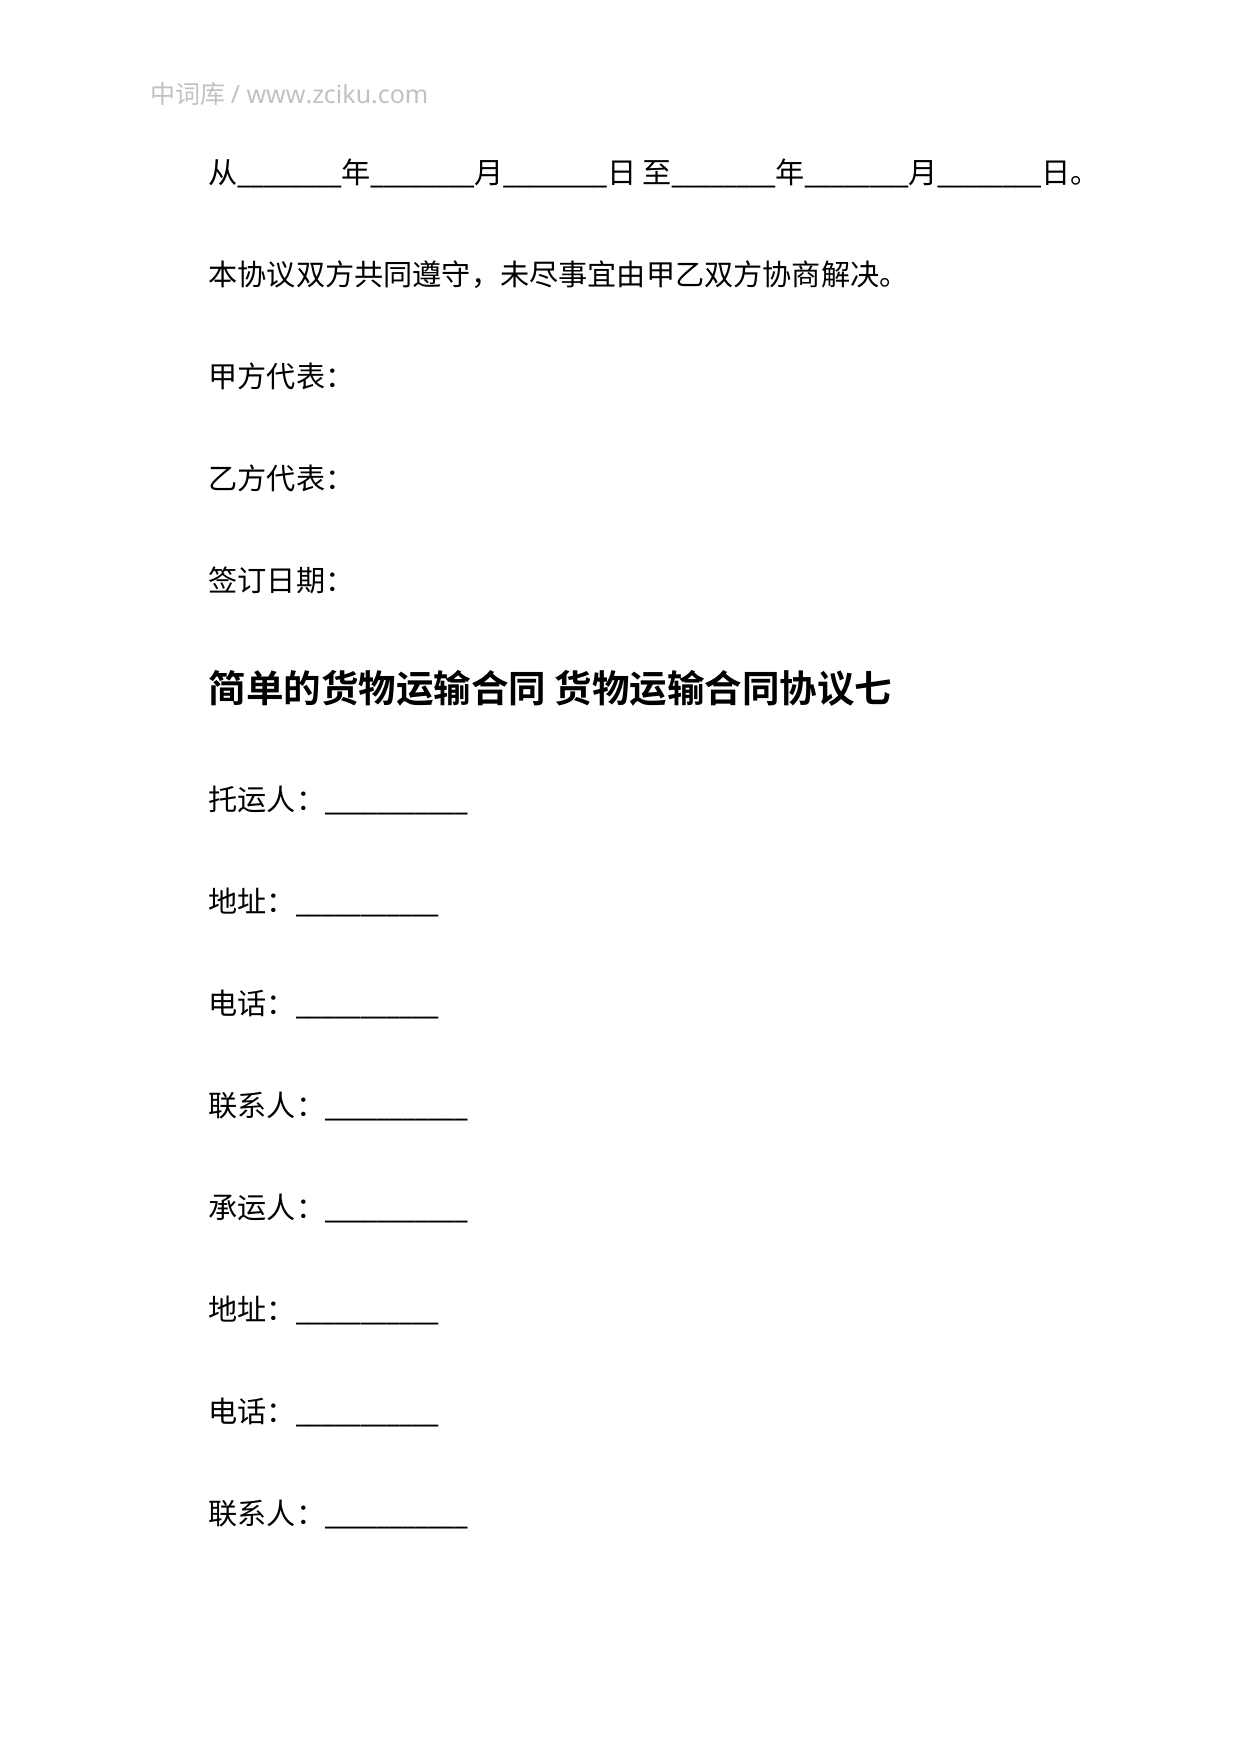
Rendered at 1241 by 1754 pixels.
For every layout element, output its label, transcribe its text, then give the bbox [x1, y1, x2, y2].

text 电话：___________ [150, 980, 1090, 1023]
text 从________年________月________日 至________年________月________日。 [150, 150, 1090, 192]
text 地址：___________ [150, 878, 1090, 921]
text 简单的货物运输合同 货物运输合同协议七 [150, 659, 1090, 713]
text 承运人：___________ [150, 1184, 1090, 1227]
text 乙方代表： [150, 456, 1090, 498]
text 甲方代表： [150, 354, 1090, 396]
text 托运人：___________ [150, 776, 1090, 819]
text 本协议双方共同遵守，未尽事宜由甲乙双方协商解决。 [150, 252, 1090, 294]
text 联系人：___________ [150, 1490, 1090, 1533]
text 签订日期： [150, 557, 1090, 599]
text 联系人：___________ [150, 1082, 1090, 1125]
text 电话：___________ [150, 1388, 1090, 1431]
text 地址：___________ [150, 1286, 1090, 1329]
